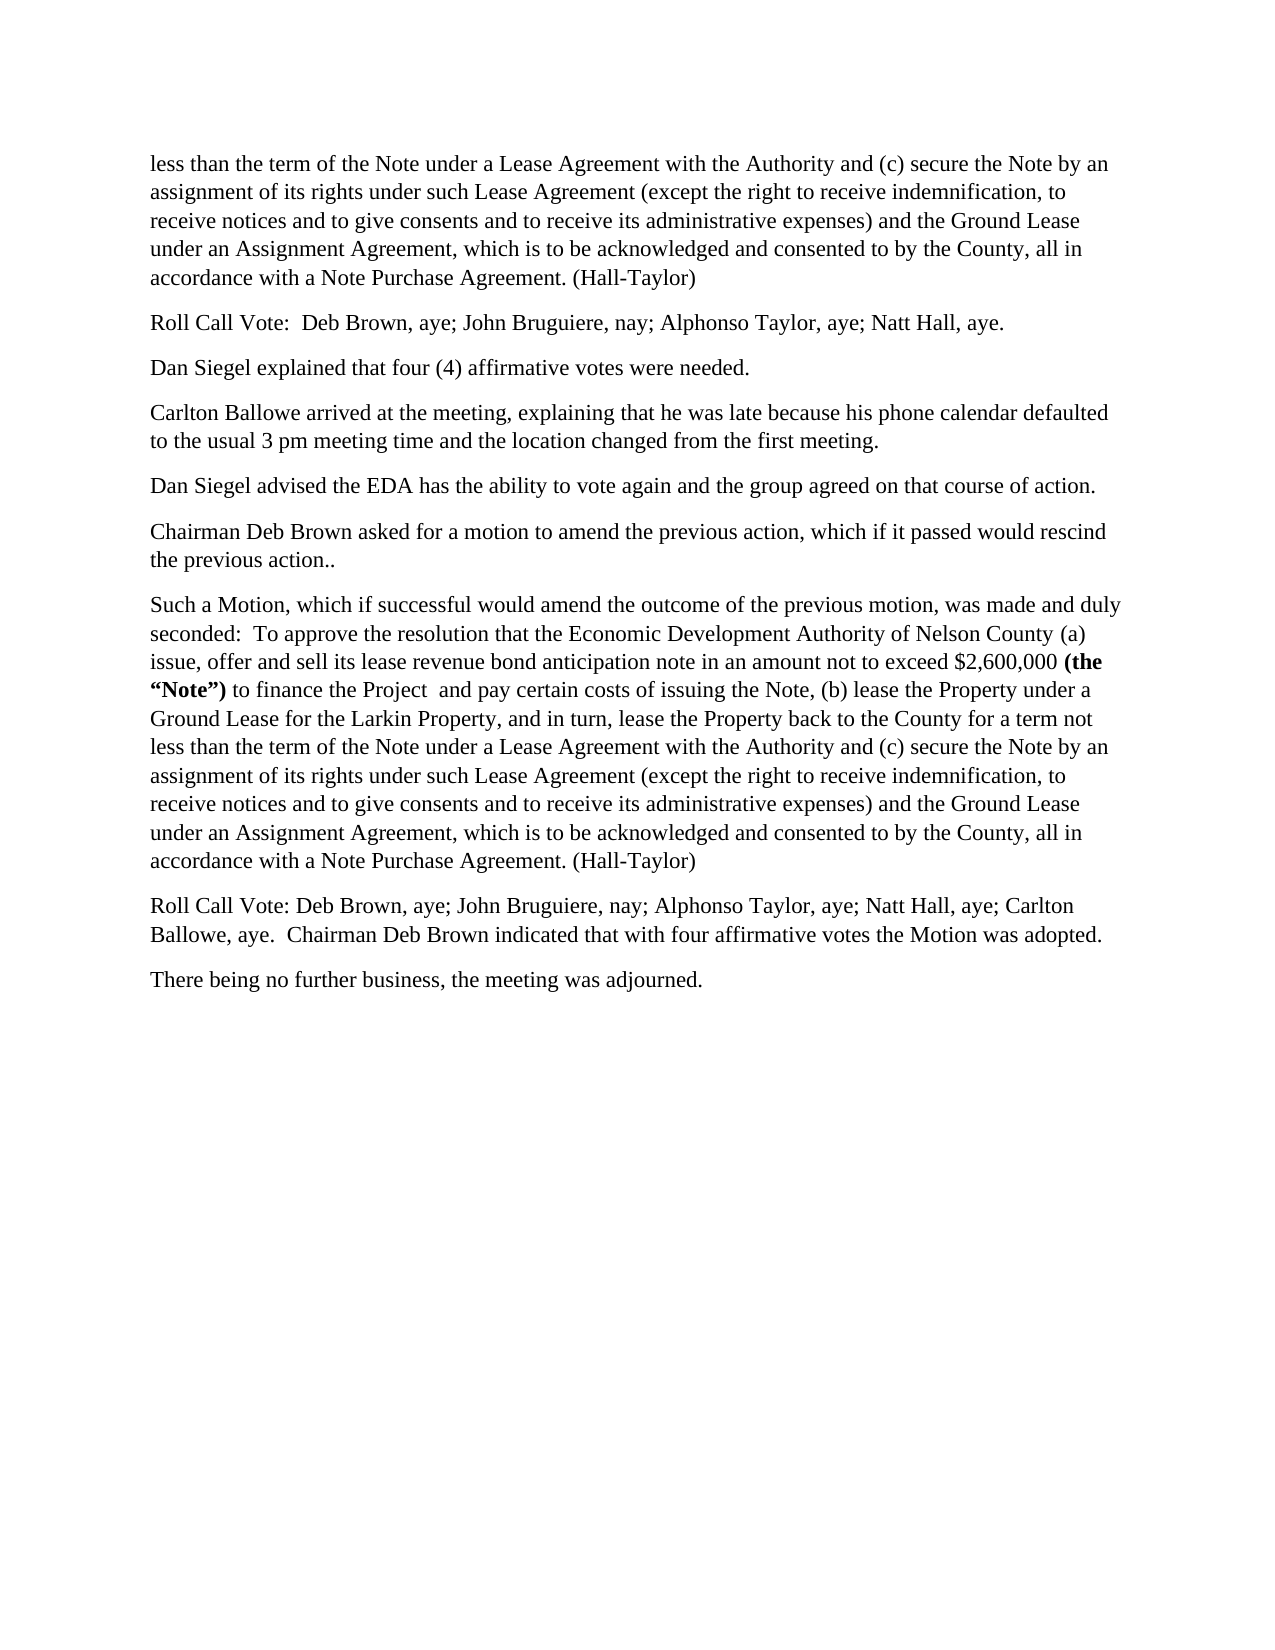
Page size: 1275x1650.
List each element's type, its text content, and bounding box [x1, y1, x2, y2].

text Chairman Deb Brown asked for a motion to amend the previous action, which if it passed would rescind the previous action.. [150, 518, 1125, 572]
text There being no further business, the meeting was adjourned. [150, 966, 1125, 992]
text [150, 150, 1125, 290]
text Roll Call Vote: Deb Brown, aye; John Bruguiere, nay; Alphonso Taylor, aye; Natt Hall, aye. [150, 309, 1125, 335]
text Such a Motion, which if successful would amend the outcome of the previous motion, was made and duly seconded: To approve the resolution that the Economic Development Authority of Nelson County (a) issue, offer and sell its lease revenue bond anticipation note in an amount not to exceed $2,600,000 (the “Note”) to finance the Project and pay certain costs of issuing the Note, (b) lease the Property under a Ground Lease for the Larkin Property, and in turn, lease the Property back to the County for a term not less than the term of the Note under a Lease Agreement with the Authority and (c) secure the Note by an assignment of its rights under such Lease Agreement (except the right to receive indemnification, to receive notices and to give consents and to receive its administrative expenses) and the Ground Lease under an Assignment Agreement, which is to be acknowledged and consented to by the County, all in accordance with a Note Purchase Agreement. (Hall-Taylor) [150, 591, 1125, 873]
text Dan Siegel explained that four (4) affirmative votes were needed. [150, 354, 1125, 380]
text Carlton Ballowe arrived at the meeting, explaining that he was late because his phone calendar defaulted to the usual 3 pm meeting time and the location changed from the first meeting. [150, 399, 1125, 454]
text Roll Call Vote: Deb Brown, aye; John Bruguiere, nay; Alphonso Taylor, aye; Natt Hall, aye; Carlton Ballowe, aye. Chairman Deb Brown indicated that with four affirmative votes the Motion was adopted. [150, 892, 1125, 947]
text Dan Siegel advised the EDA has the ability to vote again and the group agreed on that course of action. [150, 473, 1125, 499]
